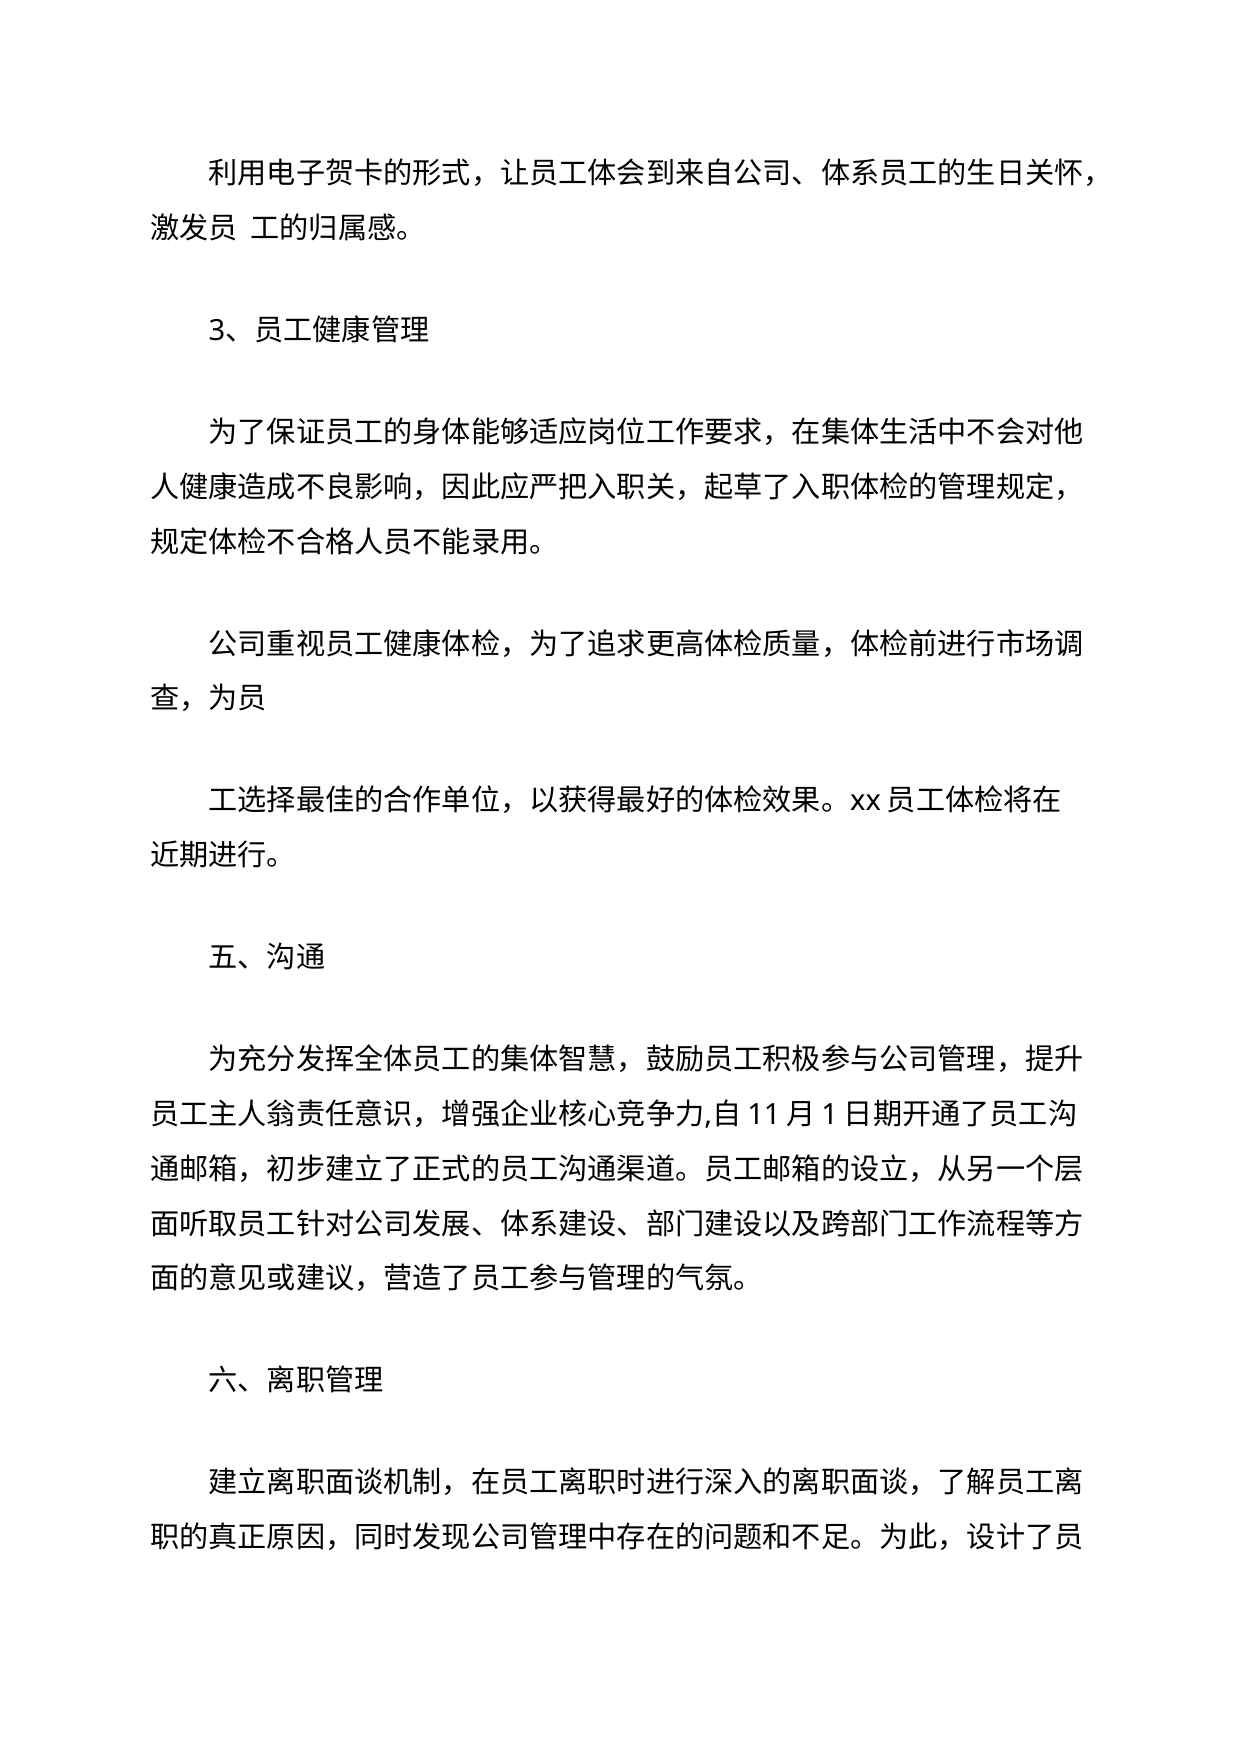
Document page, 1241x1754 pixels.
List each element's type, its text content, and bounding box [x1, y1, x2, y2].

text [150, 1459, 1090, 1556]
text 工选择最佳的合作单位，以获得最好的体检效果。xx员工体检将在近期进行。 [150, 777, 1090, 874]
text 公司重视员工健康体检，为了追求更高体检质量，体检前进行市场调查，为员 [150, 620, 1090, 717]
text 五、沟通 [150, 934, 1090, 976]
text 六、离职管理 [150, 1357, 1090, 1399]
text 为了保证员工的身体能够适应岗位工作要求，在集体生活中不会对他人健康造成不良影响，因此应严把入职关，起草了入职体检的管理规定，规定体检不合格人员不能录用。 [150, 409, 1090, 561]
text 为充分发挥全体员工的集体智慧，鼓励员工积极参与公司管理，提升员工主人翁责任意识，增强企业核心竞争力,自11月1日期开通了员工沟通邮箱，初步建立了正式的员工沟通渠道。员工邮箱的设立，从另一个层面听取员工针对公司发展、体系建设、部门建设以及跨部门工作流程等方面的意见或建议，营造了员工参与管理的气氛。 [150, 1035, 1090, 1297]
text 利用电子贺卡的形式，让员工体会到来自公司、体系员工的生日关怀，激发员 工的归属感。 [150, 150, 1090, 247]
text 3、员工健康管理 [150, 307, 1090, 349]
